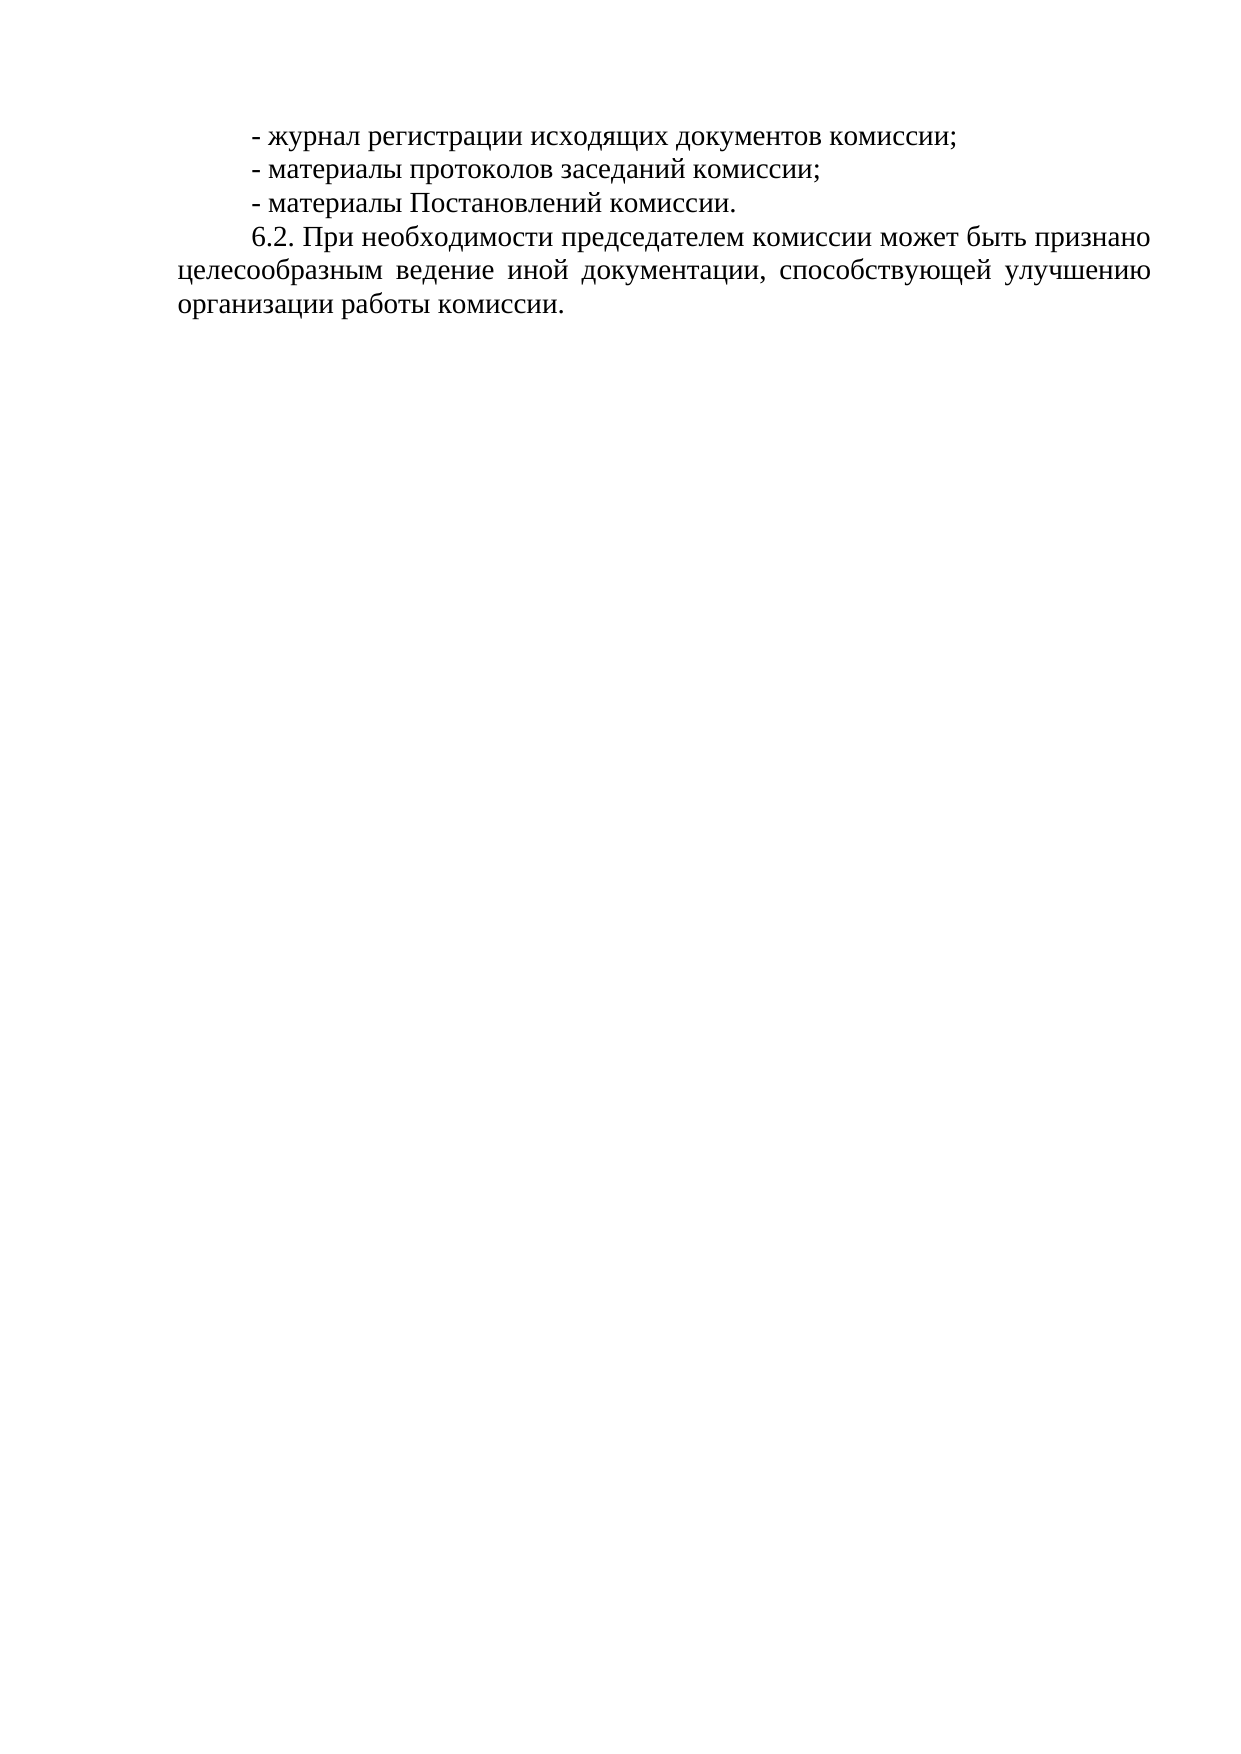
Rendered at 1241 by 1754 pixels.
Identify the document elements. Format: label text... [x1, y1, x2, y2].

text 6.2. При необходимости председателем комиссии может быть признано целесообразным ведение иной документации, способствующей улучшению организации работы комиссии. [177, 219, 1152, 319]
text - журнал регистрации исходящих документов комиссии; [177, 118, 1152, 152]
text - материалы протоколов заседаний комиссии; [177, 152, 1152, 185]
text - материалы Постановлений комиссии. [177, 185, 1152, 219]
